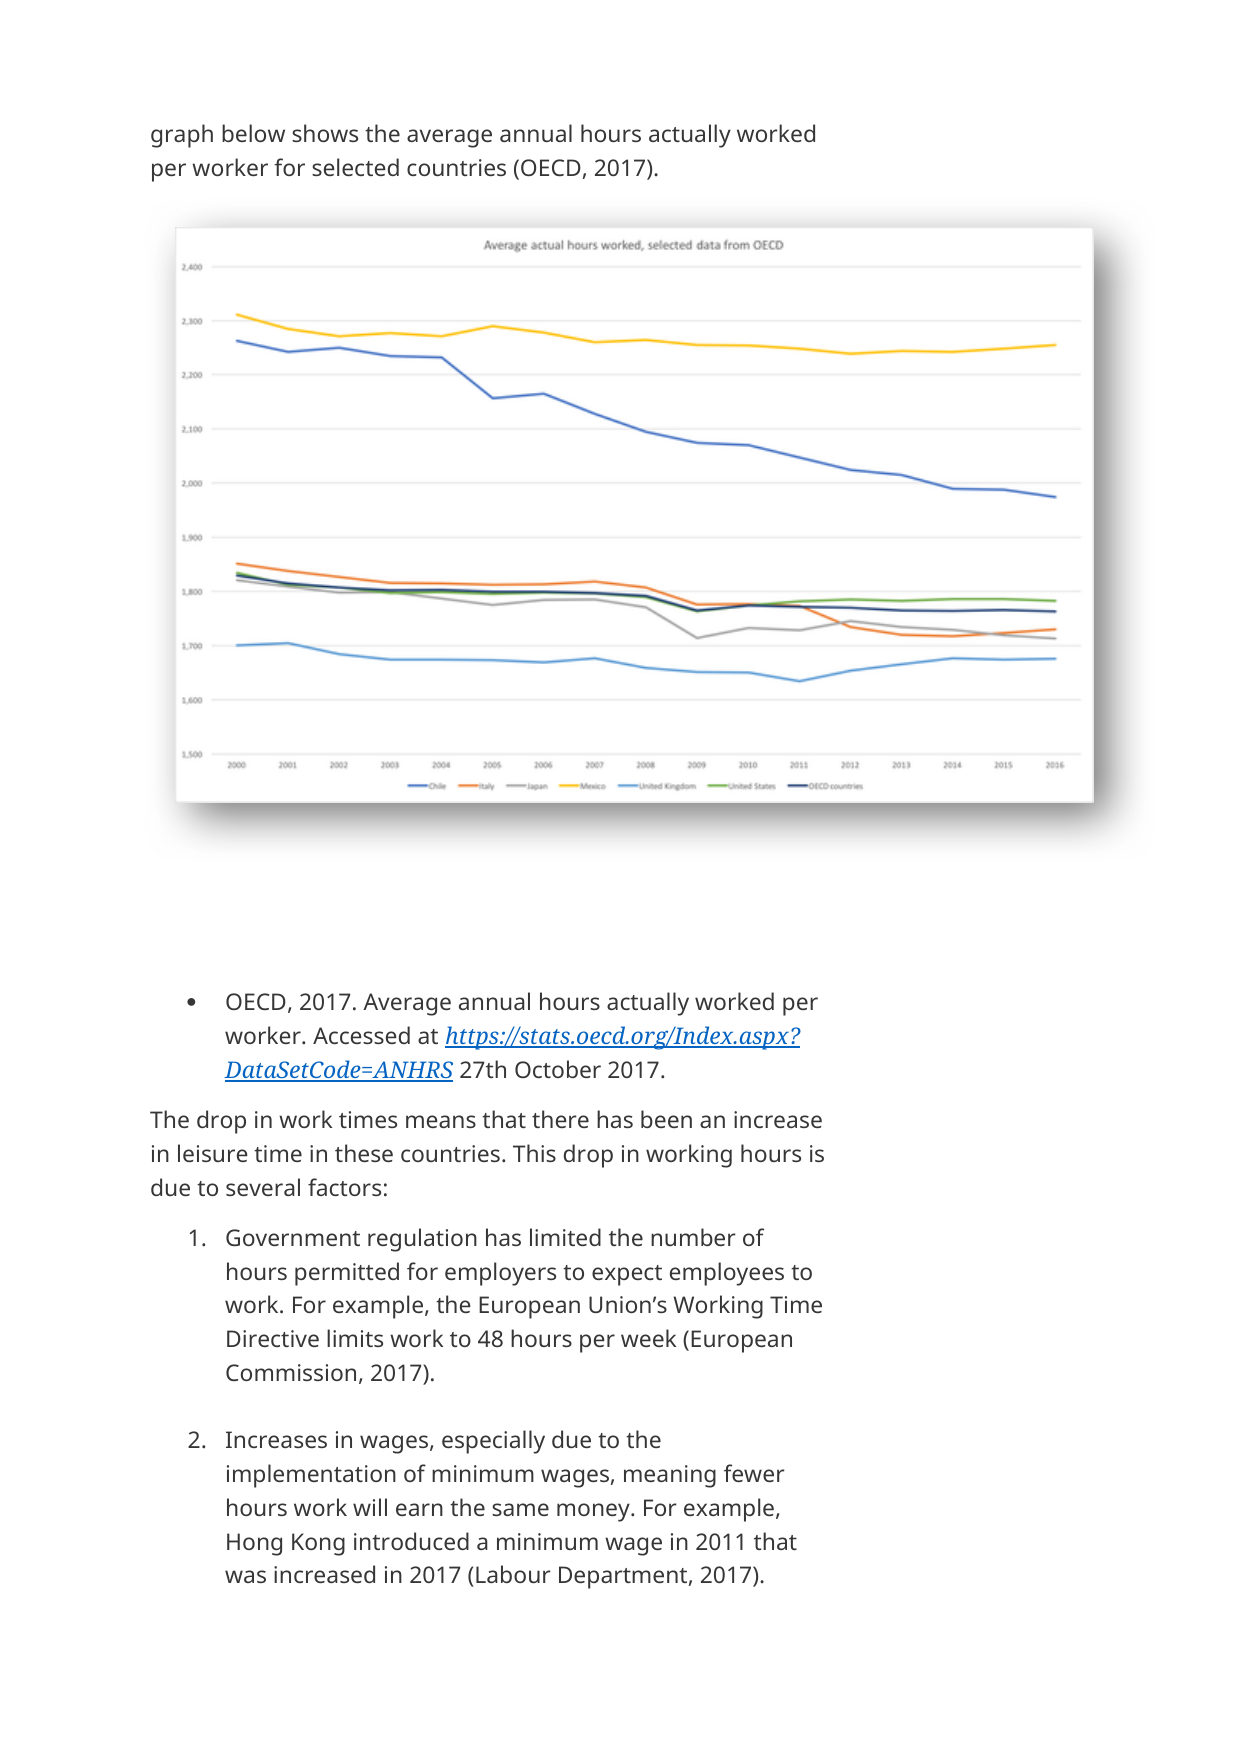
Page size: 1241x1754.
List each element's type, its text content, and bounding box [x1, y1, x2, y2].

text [150, 118, 827, 183]
picture [175, 227, 1094, 803]
text The drop in work times means that there has been an increase in leisure time in these countries. This drop in working hours is due to several factors: [150, 1104, 827, 1203]
list OECD, 2017. Average annual hours actually worked per worker. Accessed at https://stats.oecd.org/Index.aspx?DataSetCode=ANHRS 27th October 2017. [187, 986, 827, 1085]
list Government regulation has limited the number of hours permitted for employers to expect employees to work. For example, the European Union’s Working Time Directive limits work to 48 hours per week (European Commission, 2017). [187, 1222, 827, 1388]
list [187, 1424, 827, 1591]
